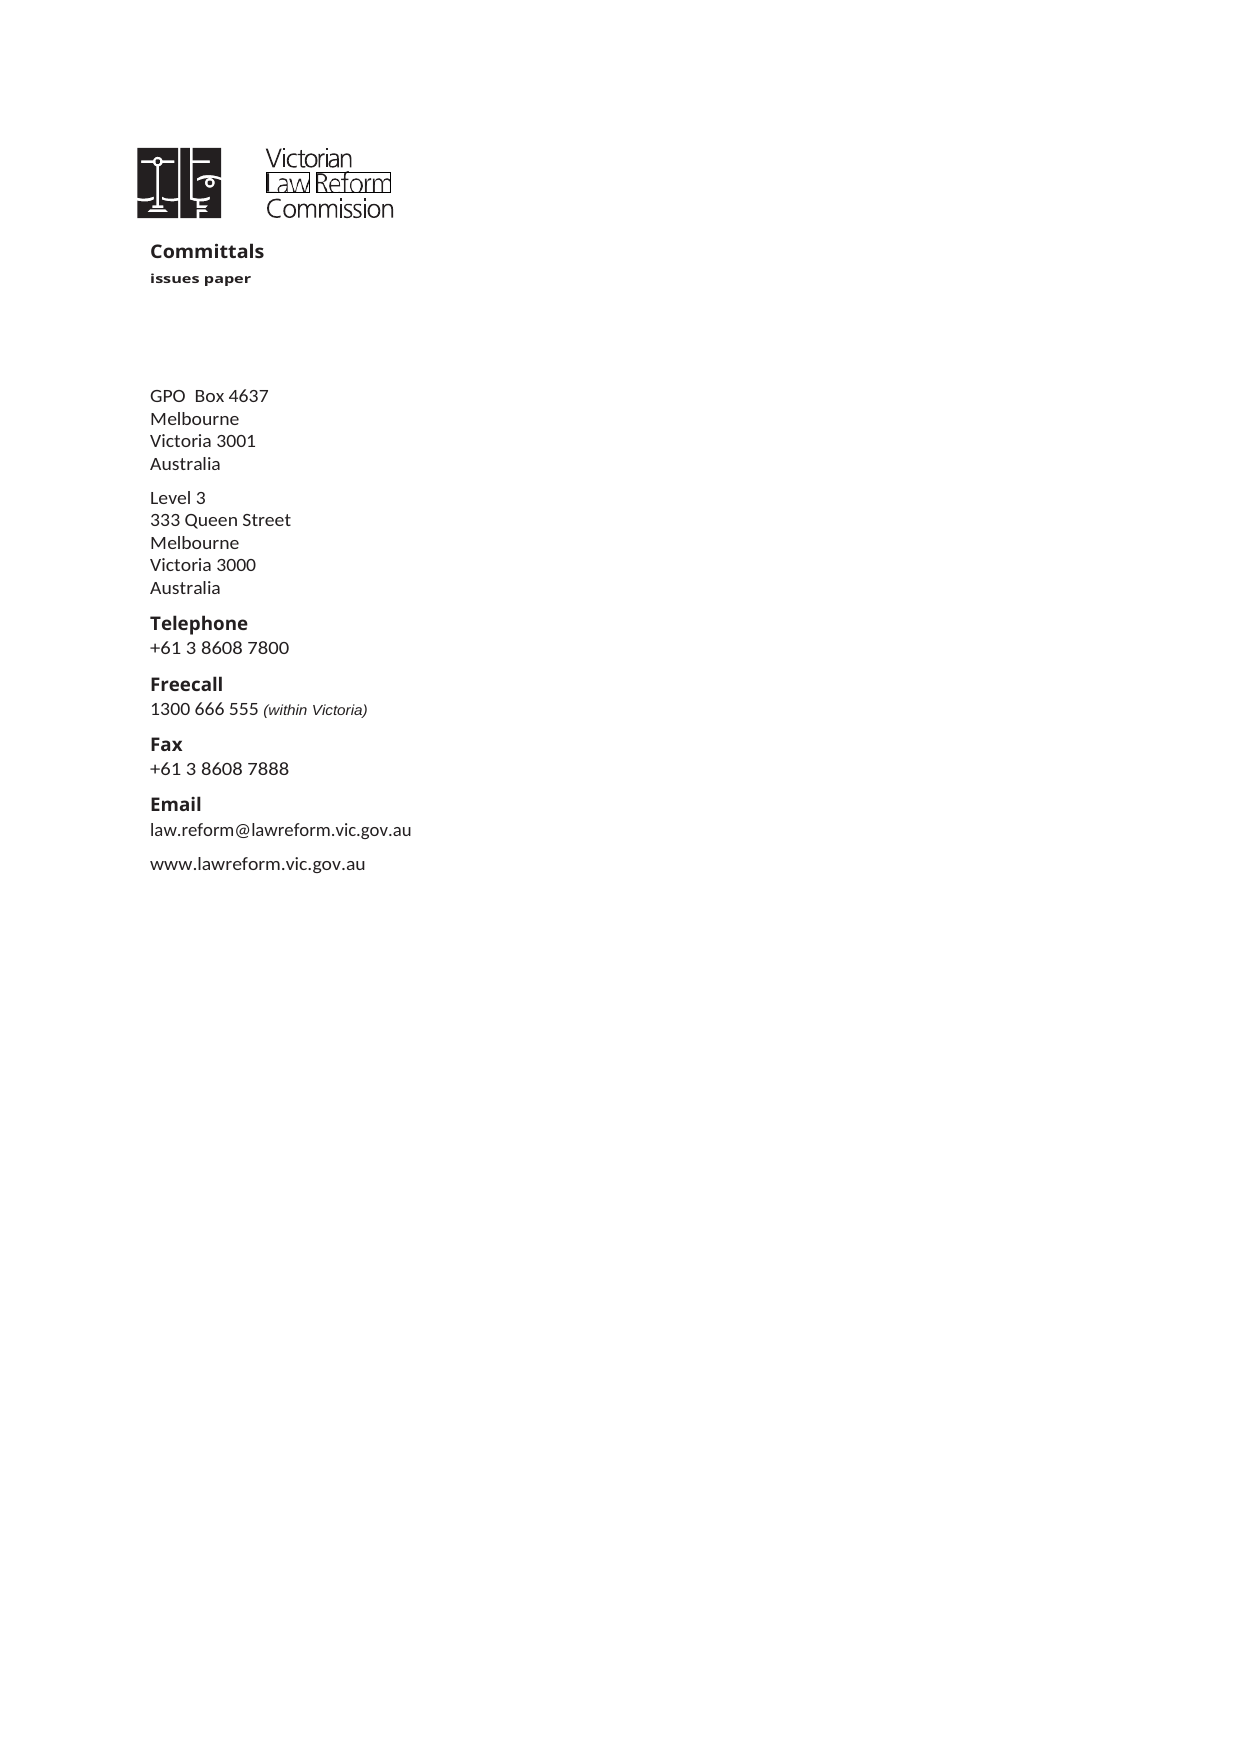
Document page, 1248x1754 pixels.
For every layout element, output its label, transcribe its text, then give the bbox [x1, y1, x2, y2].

text law.reform@lawreform.vic.gov.au www.lawreform.vic.gov.au [150, 818, 414, 875]
text Freecall [150, 671, 1073, 696]
text Fax [150, 731, 1073, 757]
picture [317, 173, 390, 192]
text Melbourne Victoria 3001 Australia [150, 407, 293, 474]
text Email [150, 792, 1073, 817]
text Level 3 [150, 486, 1073, 509]
text issues paper [150, 271, 1073, 288]
text +61 3 8608 7800 [150, 636, 1073, 659]
text 333 Queen Street Melbourne Victoria 3000 Australia [150, 509, 293, 599]
picture [267, 173, 309, 192]
text 1300 666 555 (within Victoria) [150, 697, 1073, 720]
text GPO Box 4637 [150, 384, 1073, 407]
text Telephone [150, 610, 1073, 636]
text +61 3 8608 7888 [150, 757, 1073, 780]
text Committals [150, 238, 1073, 264]
